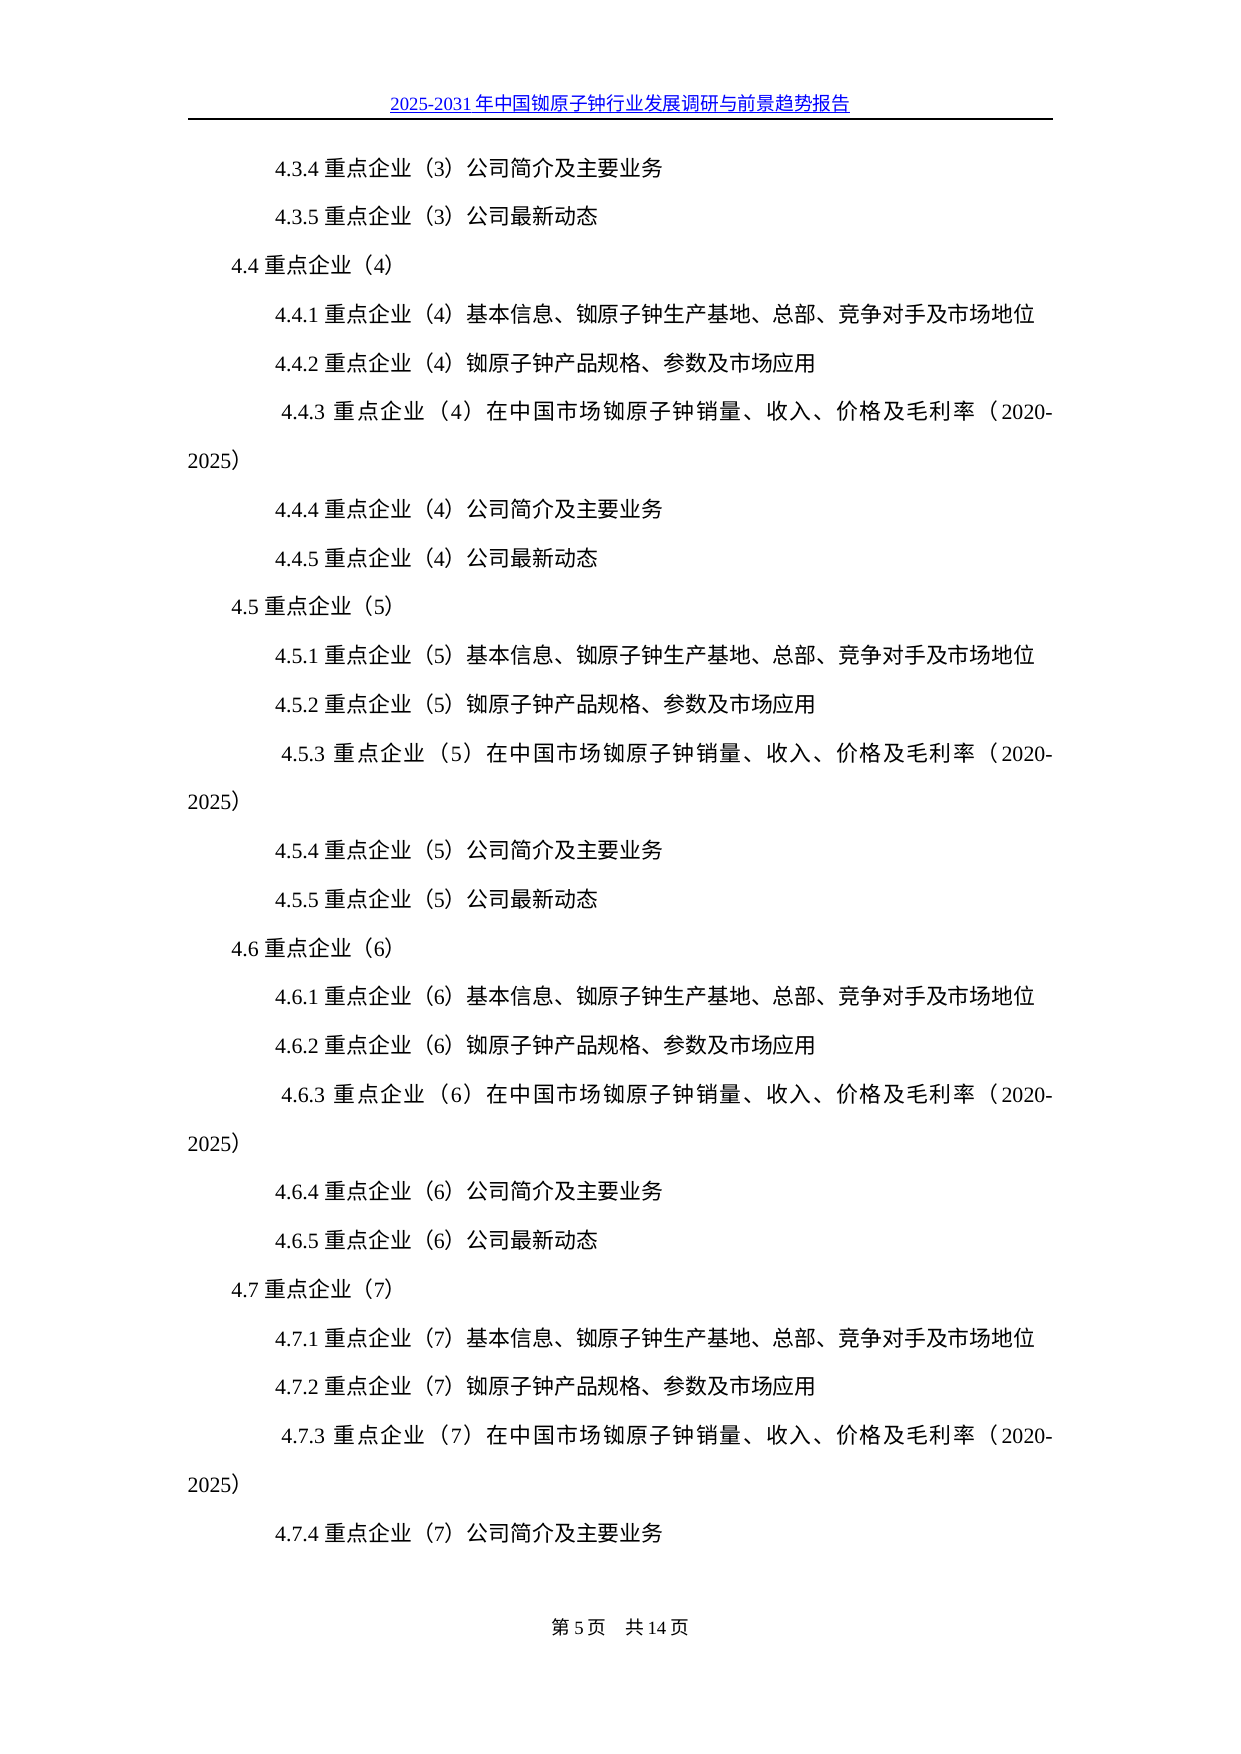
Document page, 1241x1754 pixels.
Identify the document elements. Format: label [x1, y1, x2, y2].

text [187, 150, 1053, 1548]
